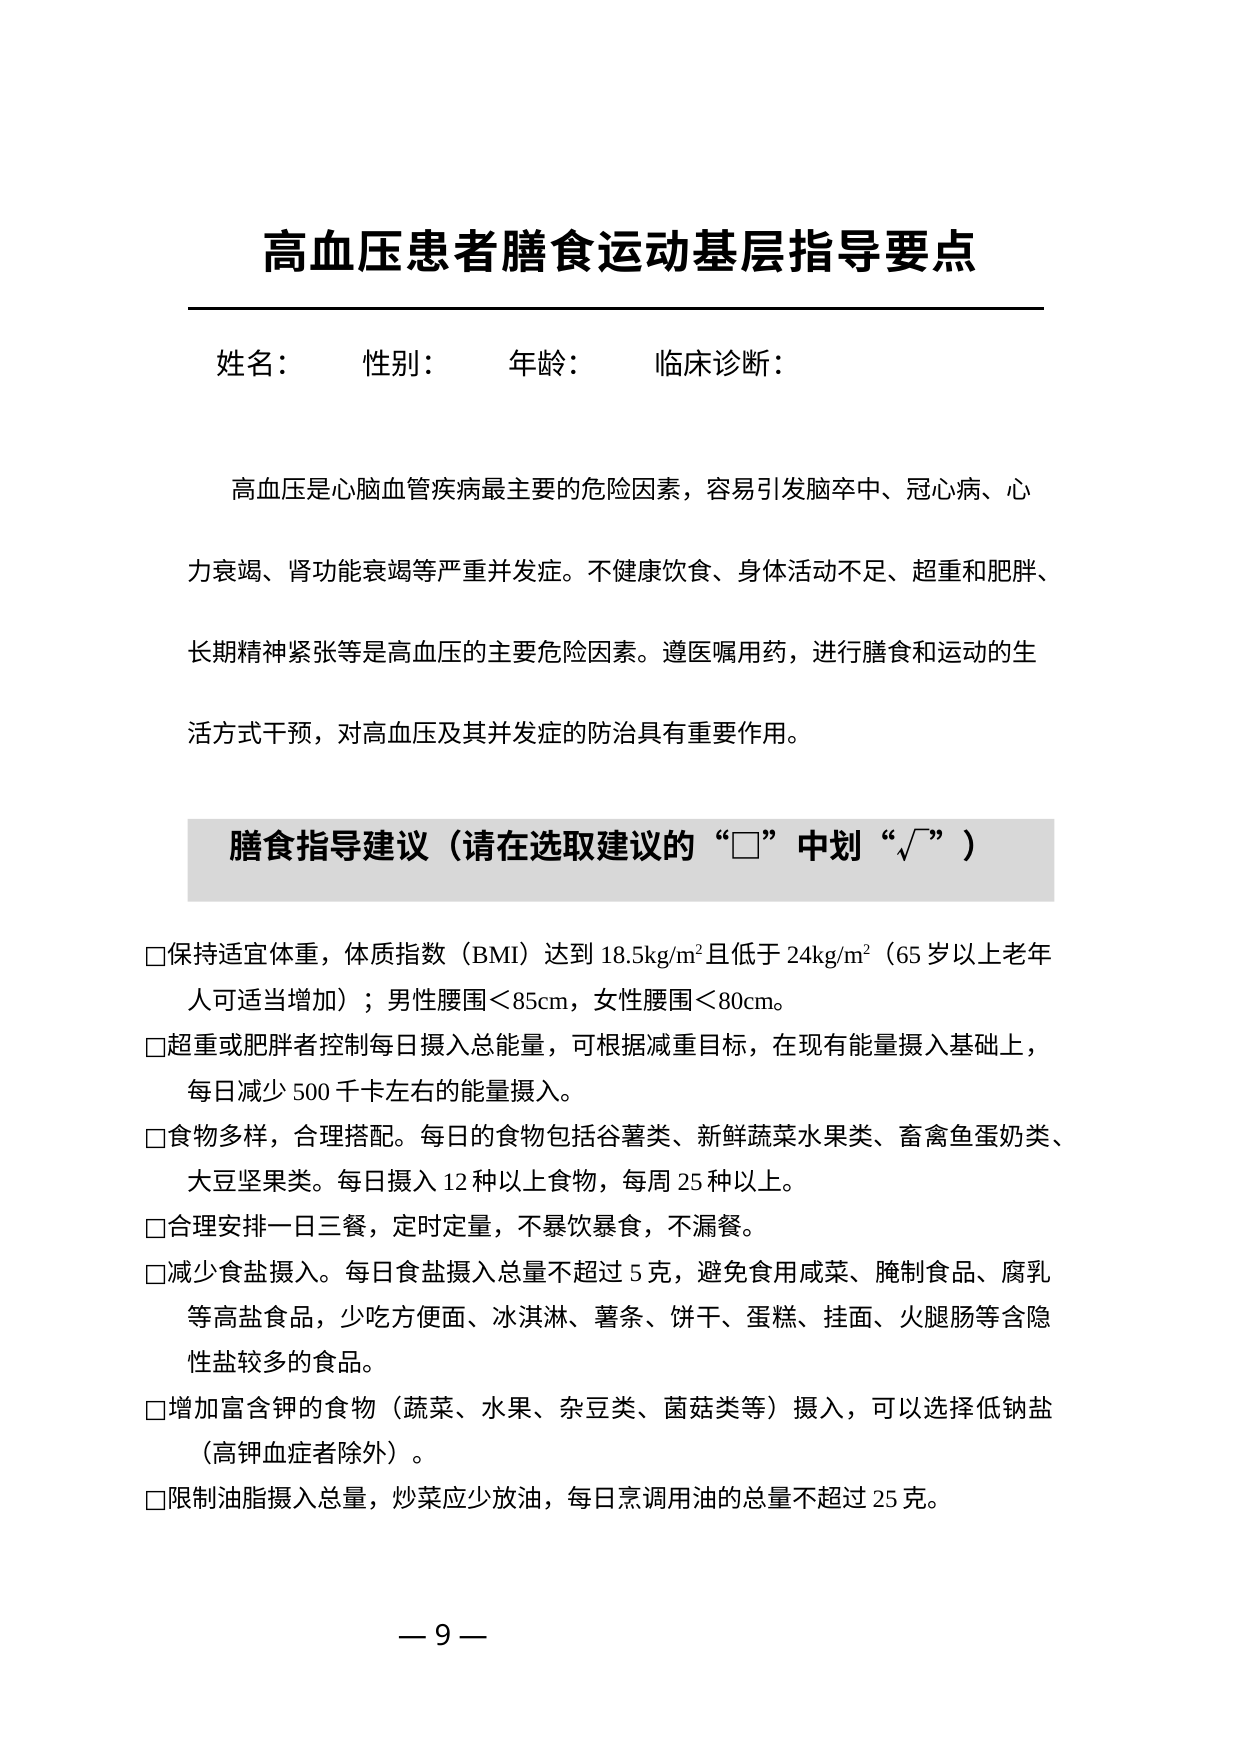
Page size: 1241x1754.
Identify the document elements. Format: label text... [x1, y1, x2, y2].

text 姓名： 性别： 年龄： 临床诊断： [187, 329, 1053, 394]
text □增加富含钾的食物（蔬菜、水果、杂豆类、菌菇类等）摄入，可以选择低钠盐（高钾血症者除外）。 [144, 1388, 1053, 1470]
text 高血压是心脑血管疾病最主要的危险因素，容易引发脑卒中、冠心病、心力衰竭、肾功能衰竭等严重并发症。不健康饮食、身体活动不足、超重和肥胖、长期精神紧张等是高血压的主要危险因素。遵医嘱用药，进行膳食和运动的生活方式干预，对高血压及其并发症的防治具有重要作用。 [187, 455, 1053, 764]
text □保持适宜体重，体质指数（BMI）达到18.5kg/m2且低于24kg/m2（65岁以上老年人可适当增加）；男性腰围＜85cm，女性腰围＜80cm。 [144, 935, 1053, 1017]
subtitle 高血压患者膳食运动基层指导要点 [187, 199, 1053, 297]
text □合理安排一日三餐，定时定量，不暴饮暴食，不漏餐。 [144, 1207, 1053, 1243]
text □减少食盐摄入。每日食盐摄入总量不超过5克，避免食用咸菜、腌制食品、腐乳等高盐食品，少吃方便面、冰淇淋、薯条、饼干、蛋糕、挂面、火腿肠等含隐性盐较多的食品。 [144, 1252, 1053, 1379]
text □超重或肥胖者控制每日摄入总能量，可根据减重目标，在现有能量摄入基础上，每日减少500千卡左右的能量摄入。 [144, 1026, 1053, 1107]
text □限制油脂摄入总量，炒菜应少放油，每日烹调用油的总量不超过25克。 [144, 1479, 1053, 1515]
text □食物多样，合理搭配。每日的食物包括谷薯类、新鲜蔬菜水果类、畜禽鱼蛋奶类、大豆坚果类。每日摄入12种以上食物，每周25种以上。 [144, 1116, 1053, 1198]
